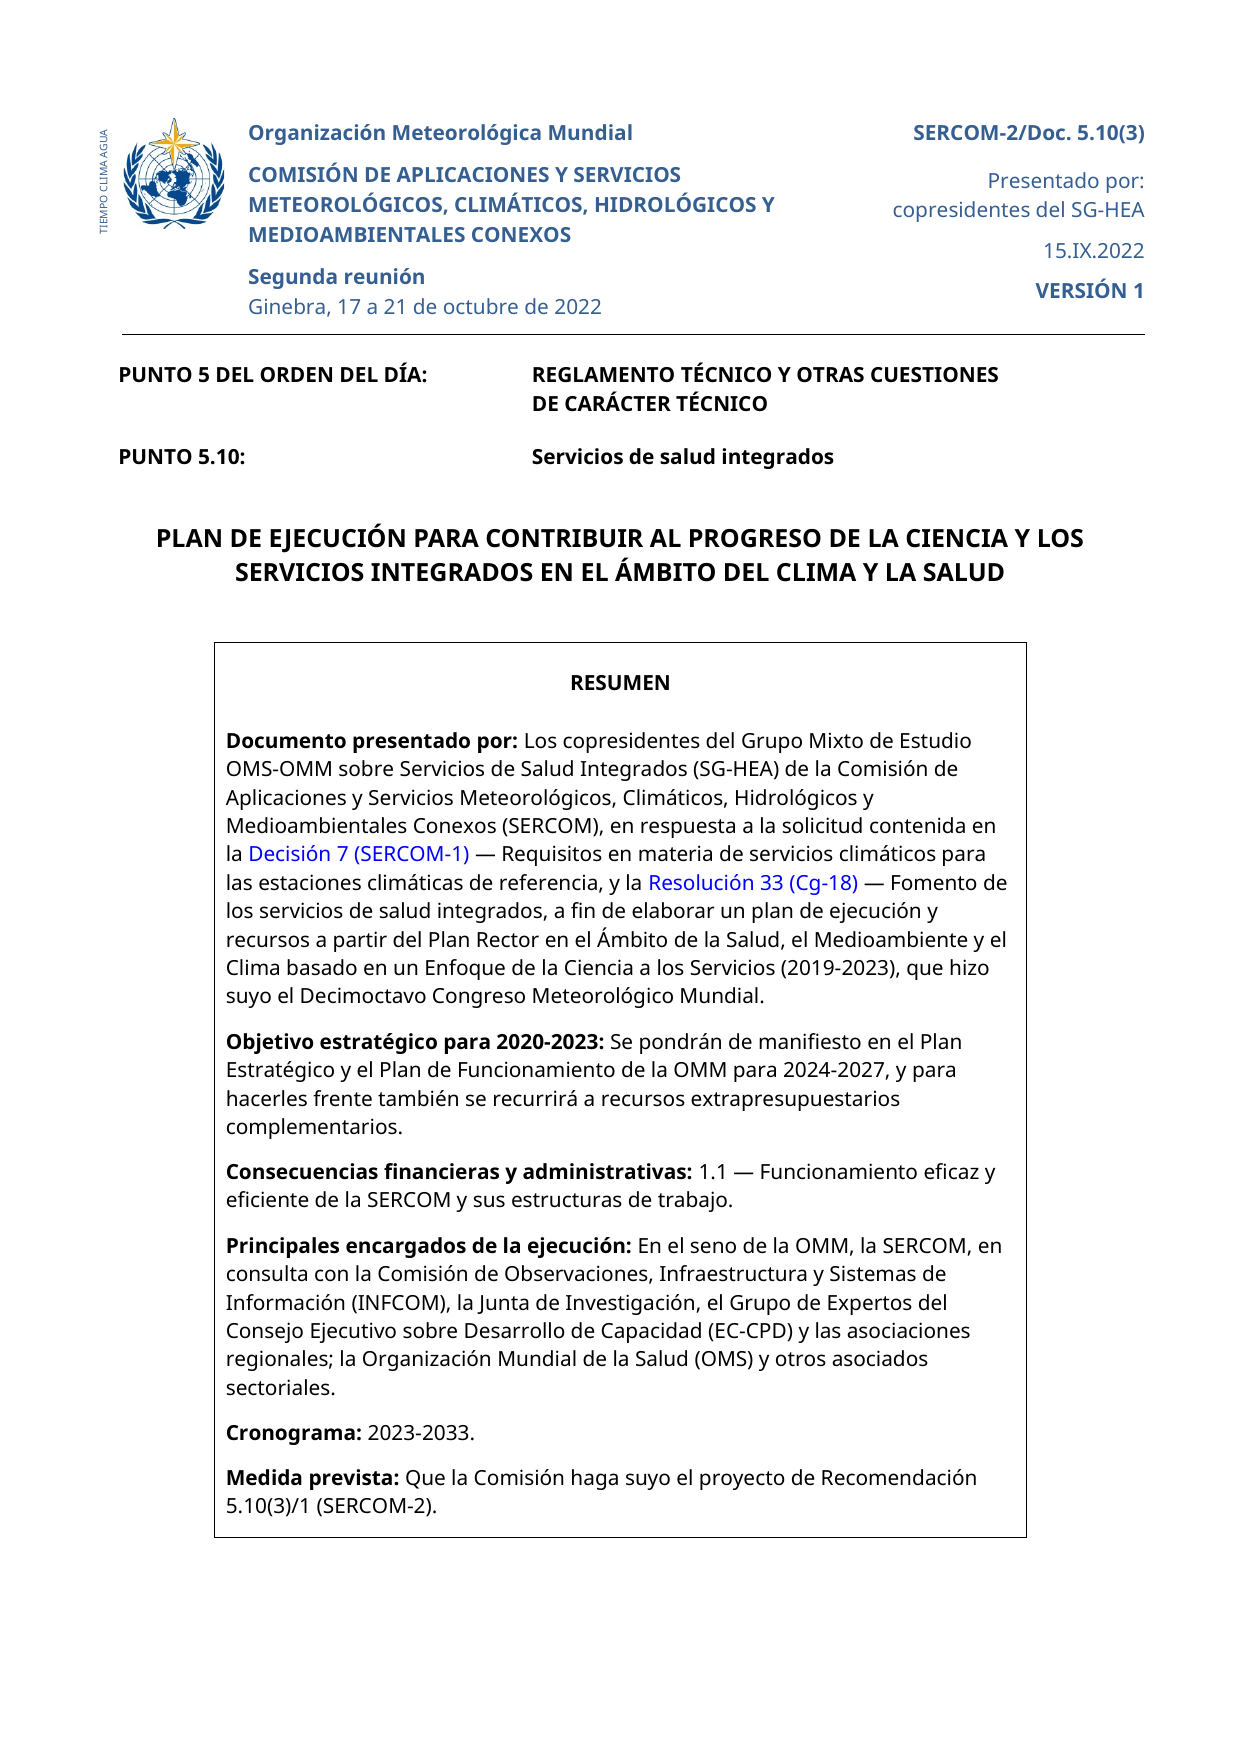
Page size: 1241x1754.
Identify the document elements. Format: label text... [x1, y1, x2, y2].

text PUNTO 5.10: Servicios de salud integrados [118, 442, 1122, 471]
table_header Organización Meteorológica Mundial COMISIÓN DE APLICACIONES Y SERVICIOS METEOROLÓGICOS, CLIMÁTICOS, HIDROLÓGICOS Y MEDIOAMBIENTALES CONEXOS Segunda reunión Ginebra, 17 a 21 de octubre de 2022 [122, 118, 842, 334]
text PUNTO 5 DEL ORDEN DEL DÍA: REGLAMENTO TÉCNICO Y OTRAS CUESTIONES DE CARÁCTER TÉCNICO [118, 360, 1122, 417]
table_header SERCOM-2/Doc. 5.10(3) [842, 118, 1145, 153]
table_header RESumEN [215, 643, 1026, 709]
subtitle PLAN DE EJECUCIÓN PARA CONTRIBUIR AL PROGRESO DE LA CIENCIA Y LOS SERVICIOS INTEGRADOS EN EL ÁMBITO DEL CLIMA Y LA SALUD [118, 521, 1122, 589]
table_cell Documento presentado por: Los copresidentes del Grupo Mixto de Estudio OMS-OMM sobre Servicios de Salud Integrados (SG-HEA) de la Comisión de Aplicaciones y Servicios Meteorológicos, Climáticos, Hidrológicos y Medioambientales Conexos (SERCOM), en respuesta a la solicitud contenida en la Decisión 7 (SERCOM-1) — Requisitos en materia de servicios climáticos para las estaciones climáticas de referencia, y la Resolución 33 (Cg-18) — Fomento de los servicios de salud integrados, a fin de elaborar un plan de ejecución y recursos a partir del Plan Rector en el Ámbito de la Salud, el Medioambiente y el Clima basado en un Enfoque de la Ciencia a los Servicios (2019-2023), que hizo suyo el Decimoctavo Congreso Meteorológico Mundial. Objetivo estratégico para 2020-2023: Se pondrán de manifiesto en el Plan Estratégico y el Plan de Funcionamiento de la OMM para 2024-2027, y para hacerles frente también se recurrirá a recursos extrapresupuestarios complementarios. Consecuencias financieras y administrativas: 1.1 — Funcionamiento eficaz y eficiente de la SERCOM y sus estructuras de trabajo. Principales encargados de la ejecución: En el seno de la OMM, la SERCOM, en consulta con la Comisión de Observaciones, Infraestructura y Sistemas de Información (INFCOM), la Junta de Investigación, el Grupo de Expertos del Consejo Ejecutivo sobre Desarrollo de Capacidad (EC-CPD) y las asociaciones regionales; la Organización Mundial de la Salud (OMS) y otros asociados sectoriales. Cronograma: 2023-2033. Medida prevista: Que la Comisión haga suyo el proyecto de Recomendación 5.10(3)/1 (SERCOM-2). [215, 709, 1026, 1537]
table_header TIEMPO CLIMA AGUA [70, 118, 122, 334]
table_cell Presentado por: copresidentes del SG-HEA 15.IX.2022 VERSIÓN 1 [842, 153, 1145, 334]
